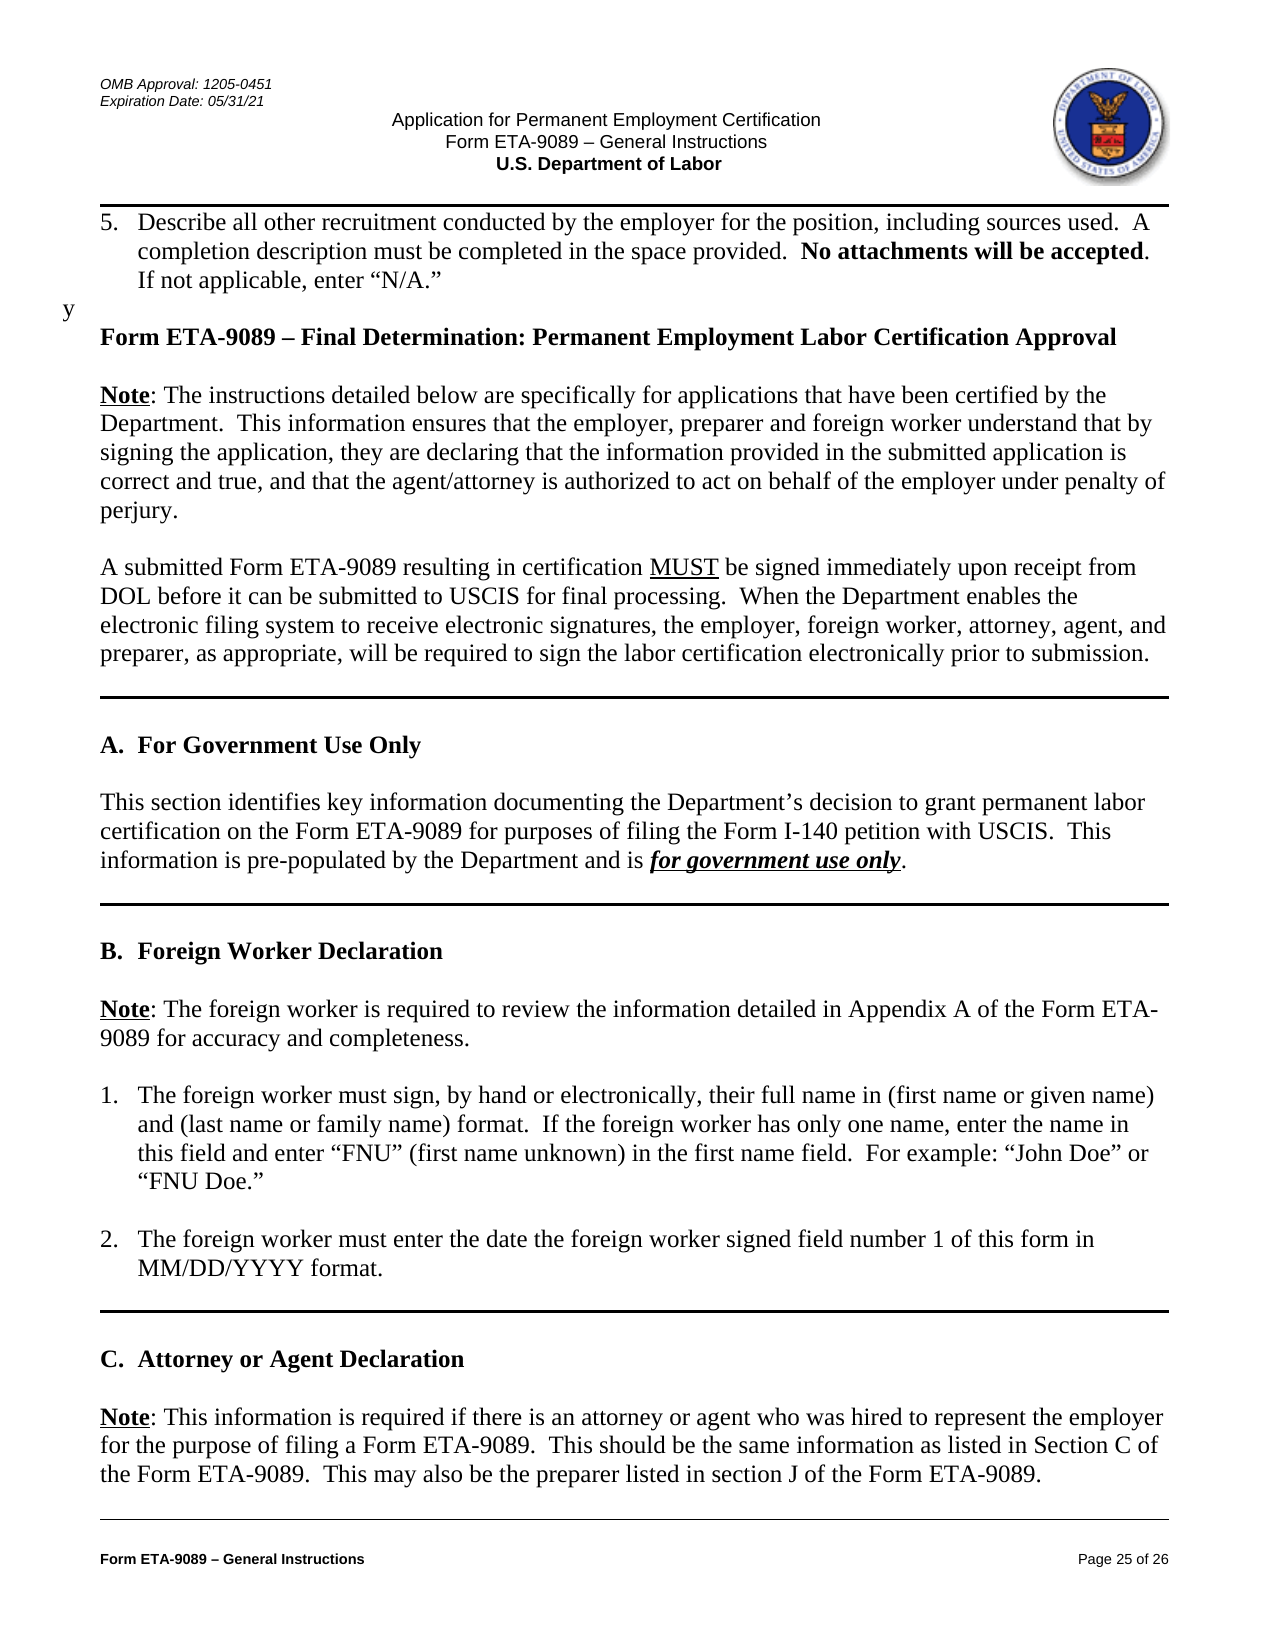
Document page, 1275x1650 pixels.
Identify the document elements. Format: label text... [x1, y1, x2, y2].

text This section identifies key information documenting the Department’s decision to grant permanent labor certification on the Form ETA-9089 for purposes of filing the Form I-140 petition with USCIS. This information is pre-populated by the Department and is for government use only. [100, 787, 1169, 874]
picture [1053, 68, 1171, 186]
text Note: This information is required if there is an attorney or agent who was hired to represent the employer for the purpose of filing a Form ETA-9089. This should be the same information as listed in Section C of the Form ETA-9089. This may also be the preparer listed in section J of the Form ETA-9089. [100, 1402, 1169, 1488]
list The foreign worker must sign, by hand or electronically, their full name in (first name or given name) and (last name or family name) format. If the foreign worker has only one name, enter the name in this field and enter “FNU” (first name unknown) in the first name field. For example: “John Doe” or “FNU Doe.” [100, 1080, 1169, 1195]
list The foreign worker must enter the date the foreign worker signed field number 1 of this form in MM/DD/YYYY format. [100, 1224, 1169, 1281]
list Describe all other recruitment conducted by the employer for the position, including sources used. A completion description must be completed in the space provided. No attachments will be accepted. If not applicable, enter “N/A.” [100, 207, 1169, 293]
list Foreign Worker Declaration [100, 936, 1169, 965]
text Form ETA-9089 – Final Determination: Permanent Employment Labor Certification Approval [100, 322, 1169, 351]
text A submitted Form ETA-9089 resulting in certification MUST be signed immediately upon receipt from DOL before it can be submitted to USCIS for final processing. When the Department enables the electronic filing system to receive electronic signatures, the employer, foreign worker, attorney, agent, and preparer, as appropriate, will be required to sign the labor certification electronically prior to submission. [100, 552, 1169, 667]
text Note: The foreign worker is required to review the information detailed in Appendix A of the Form ETA-9089 for accuracy and completeness. [100, 994, 1169, 1051]
list For Government Use Only [100, 730, 1169, 759]
list Attorney or Agent Declaration [100, 1344, 1169, 1373]
text y [62, 293, 1169, 322]
text Note: The instructions detailed below are specifically for applications that have been certified by the Department. This information ensures that the employer, preparer and foreign worker understand that by signing the application, they are declaring that the information provided in the submitted application is correct and true, and that the agent/attorney is authorized to act on behalf of the employer under penalty of perjury. [100, 380, 1169, 523]
